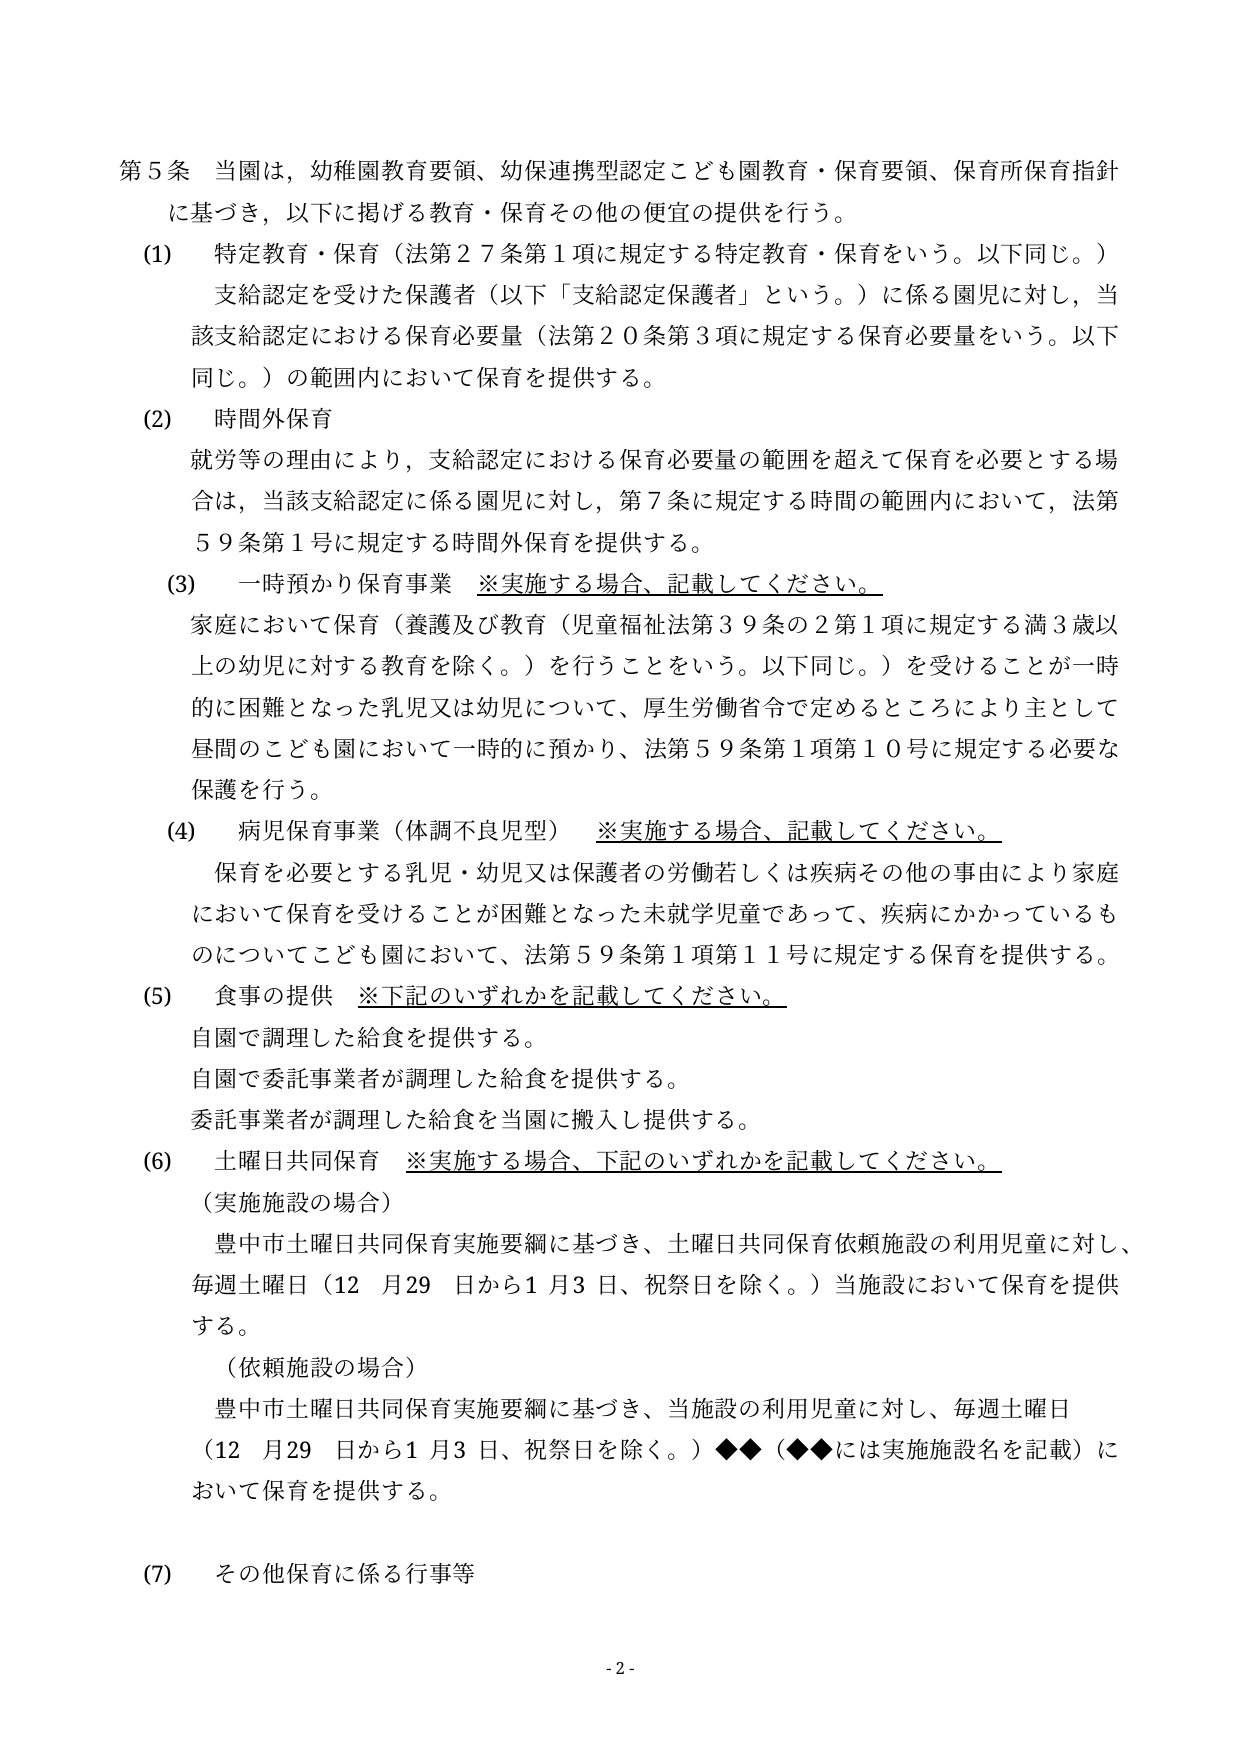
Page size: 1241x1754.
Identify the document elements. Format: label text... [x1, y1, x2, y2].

text (1) 特定教育・保育（法第２７条第１項に規定する特定教育・保育をいう。以下同じ。） [119, 232, 1121, 273]
text (5) 食事の提供 ※下記のいずれかを記載してください。 [119, 974, 1121, 1016]
text 委託事業者が調理した給食を当園に搬入し提供する。 [119, 1098, 1121, 1139]
text 豊中市土曜日共同保育実施要綱に基づき、土曜日共同保育依頼施設の利用児童に対し、毎週土曜日（12月29日から1月3日、祝祭日を除く。）当施設において保育を提供する。 [167, 1222, 1121, 1346]
text （依頼施設の場合） [119, 1346, 1121, 1387]
text (7) その他保育に係る行事等 [119, 1552, 1121, 1593]
text (4) 病児保育事業（体調不良児型） ※実施する場合、記載してください。 [119, 809, 1121, 851]
text 自園で調理した給食を提供する。 [119, 1016, 1121, 1057]
text 支給認定を受けた保護者（以下「支給認定保護者」という。）に係る園児に対し，当該支給認定における保育必要量（法第２０条第３項に規定する保育必要量をいう。以下同じ。）の範囲内において保育を提供する。 [183, 273, 1121, 397]
text 第５条 当園は，幼稚園教育要領、幼保連携型認定こども園教育・保育要領、保育所保育指針に基づき，以下に掲げる教育・保育その他の便宜の提供を行う。 [119, 149, 1121, 232]
text 豊中市土曜日共同保育実施要綱に基づき、当施設の利用児童に対し、毎週土曜日（12月29日から1月3日、祝祭日を除く。）◆◆（◆◆には実施施設名を記載）において保育を提供する。 [167, 1387, 1121, 1511]
text 自園で委託事業者が調理した給食を提供する。 [119, 1057, 1121, 1098]
text (2) 時間外保育 [119, 397, 1121, 438]
text (6) 土曜日共同保育 ※実施する場合、下記のいずれかを記載してください。 [119, 1139, 1121, 1181]
text (3) 一時預かり保育事業 ※実施する場合、記載してください。 [119, 562, 1121, 603]
text 就労等の理由により，支給認定における保育必要量の範囲を超えて保育を必要とする場合は，当該支給認定に係る園児に対し，第７条に規定する時間の範囲内において，法第５９条第１号に規定する時間外保育を提供する。 [119, 438, 1121, 562]
text （実施施設の場合） [119, 1181, 1121, 1222]
text 家庭において保育（養護及び教育（児童福祉法第３９条の２第１項に規定する満３歳以上の幼児に対する教育を除く。）を行うことをいう。以下同じ。）を受けることが一時的に困難となった乳児又は幼児について、厚生労働省令で定めるところにより主として昼間のこども園において一時的に預かり、法第５９条第１項第１０号に規定する必要な保護を行う。 [119, 603, 1121, 809]
text 保育を必要とする乳児・幼児又は保護者の労働若しくは疾病その他の事由により家庭において保育を受けることが困難となった未就学児童であって、疾病にかかっているものについてこども園において、法第５９条第１項第１１号に規定する保育を提供する。 [167, 851, 1121, 974]
